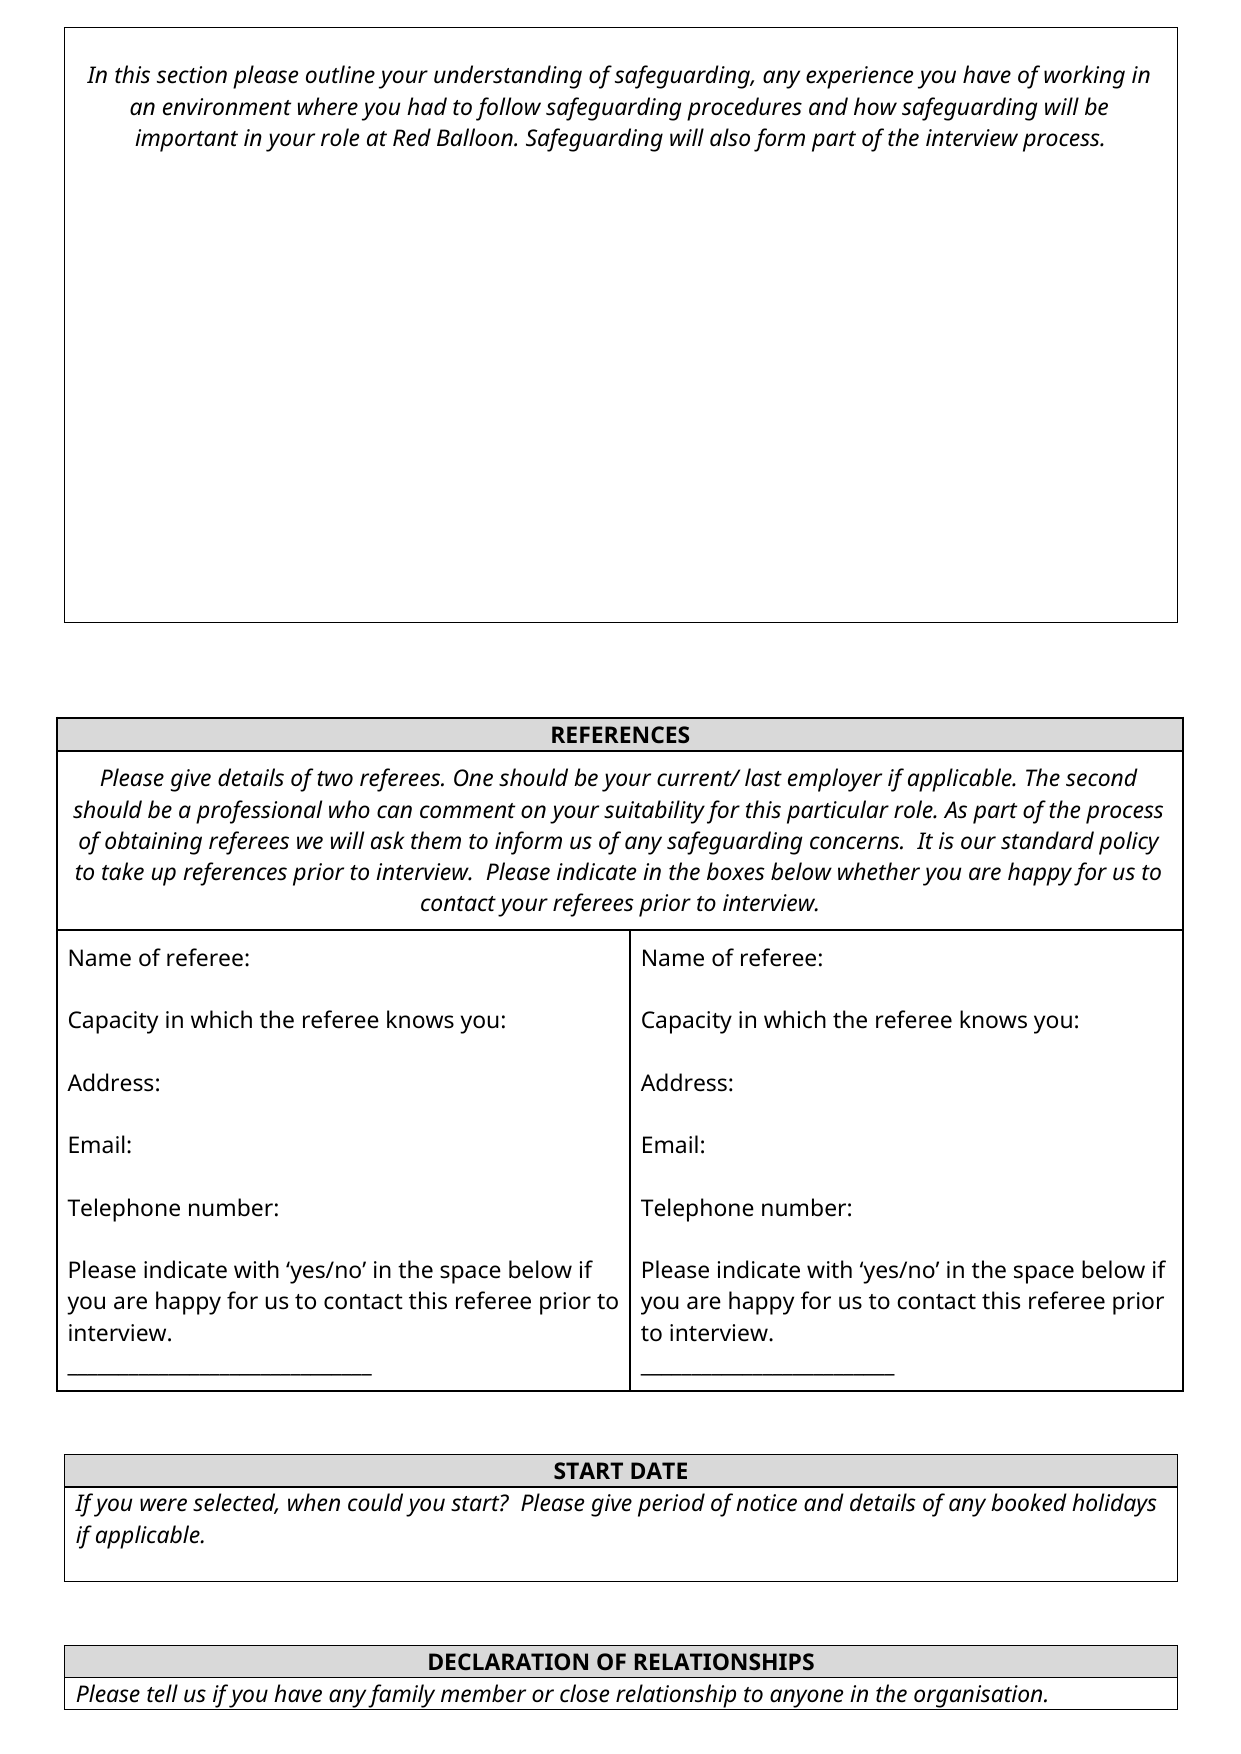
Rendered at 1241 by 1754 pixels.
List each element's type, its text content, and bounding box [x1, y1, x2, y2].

table_header DECLARATION OF RELATIONSHIPS [65, 1646, 1177, 1677]
table_cell Name of referee: Capacity in which the referee knows you: Address: Email: Telephone number: Please indicate with ‘yes/no’ in the space below if you are happy for us to contact this referee prior to interview. ______________________________ [58, 931, 629, 1389]
table_cell Name of referee: Capacity in which the referee knows you: Address: Email: Telephone number: Please indicate with ‘yes/no’ in the space below if you are happy for us to contact this referee prior to interview. _________________________ [631, 931, 1182, 1389]
table_cell If you were selected, when could you start? Please give period of notice and details of any booked holidays if applicable. [65, 1488, 1177, 1581]
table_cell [65, 1678, 1177, 1709]
table_header REFERENCES [58, 719, 1182, 750]
table_header START DATE [65, 1455, 1177, 1486]
table_cell Please give details of two referees. One should be your current/ last employer if applicable. The second should be a professional who can comment on your suitability for this particular role. As part of the process of obtaining referees we will ask them to inform us of any safeguarding concerns. It is our standard policy to take up references prior to interview. Please indicate in the boxes below whether you are happy for us to contact your referees prior to interview. [58, 752, 1182, 929]
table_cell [65, 28, 1177, 622]
